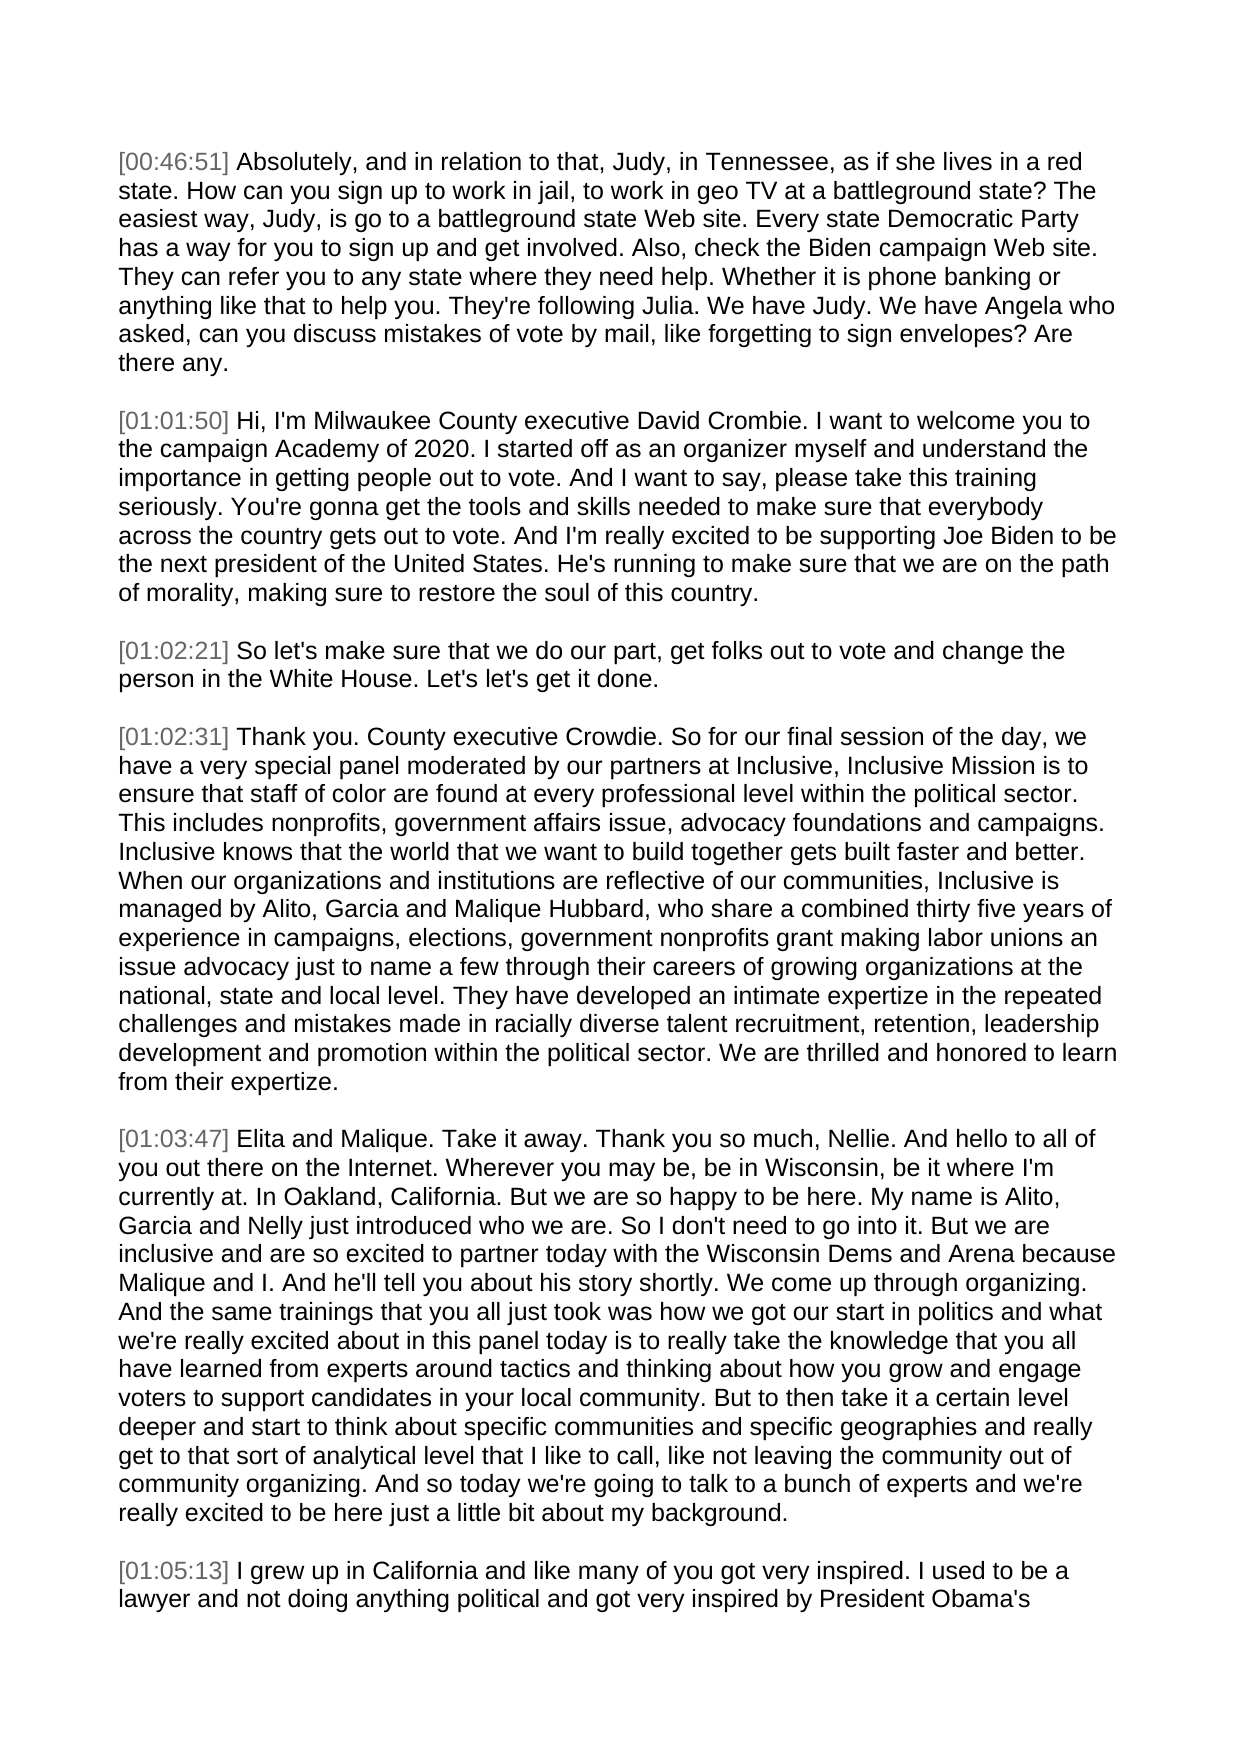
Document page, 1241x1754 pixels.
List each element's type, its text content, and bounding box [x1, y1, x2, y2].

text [118, 1556, 1122, 1613]
text [01:02:21] So let's make sure that we do our part, get folks out to vote and change the person in the White House. Let's let's get it done. [118, 636, 1122, 693]
text [01:01:50] Hi, I'm Milwaukee County executive David Crombie. I want to welcome you to the campaign Academy of 2020. I started off as an organizer myself and understand the importance in getting people out to vote. And I want to say, please take this training seriously. You're gonna get the tools and skills needed to make sure that everybody across the country gets out to vote. And I'm really excited to be supporting Joe Biden to be the next president of the United States. He's running to make sure that we are on the path of morality, making sure to restore the soul of this country. [118, 406, 1122, 607]
text [01:03:47] Elita and Malique. Take it away. Thank you so much, Nellie. And hello to all of you out there on the Internet. Wherever you may be, be in Wisconsin, be it where I'm currently at. In Oakland, California. But we are so happy to be here. My name is Alito, Garcia and Nelly just introduced who we are. So I don't need to go into it. But we are inclusive and are so excited to partner today with the Wisconsin Dems and Arena because Malique and I. And he'll tell you about his story shortly. We come up through organizing. And the same trainings that you all just took was how we got our start in politics and what we're really excited about in this panel today is to really take the knowledge that you all have learned from experts around tactics and thinking about how you grow and engage voters to support candidates in your local community. But to then take it a certain level deeper and start to think about specific communities and specific geographies and really get to that sort of analytical level that I like to call, like not leaving the community out of community organizing. And so today we're going to talk to a bunch of experts and we're really excited to be here just a little bit about my background. [118, 1124, 1122, 1527]
text [01:02:31] Thank you. County executive Crowdie. So for our final session of the day, we have a very special panel moderated by our partners at Inclusive, Inclusive Mission is to ensure that staff of color are found at every professional level within the political sector. This includes nonprofits, government affairs issue, advocacy foundations and campaigns. Inclusive knows that the world that we want to build together gets built faster and better. When our organizations and institutions are reflective of our communities, Inclusive is managed by Alito, Garcia and Malique Hubbard, who share a combined thirty five years of experience in campaigns, elections, government nonprofits grant making labor unions an issue advocacy just to name a few through their careers of growing organizations at the national, state and local level. They have developed an intimate expertize in the repeated challenges and mistakes made in racially diverse talent recruitment, retention, leadership development and promotion within the political sector. We are thrilled and honored to learn from their expertize. [118, 722, 1122, 1096]
text [00:46:51] Absolutely, and in relation to that, Judy, in Tennessee, as if she lives in a red state. How can you sign up to work in jail, to work in geo TV at a battleground state? The easiest way, Judy, is go to a battleground state Web site. Every state Democratic Party has a way for you to sign up and get involved. Also, check the Biden campaign Web site. They can refer you to any state where they need help. Whether it is phone banking or anything like that to help you. They're following Julia. We have Judy. We have Angela who asked, can you discuss mistakes of vote by mail, like forgetting to sign envelopes? Are there any. [118, 147, 1122, 377]
